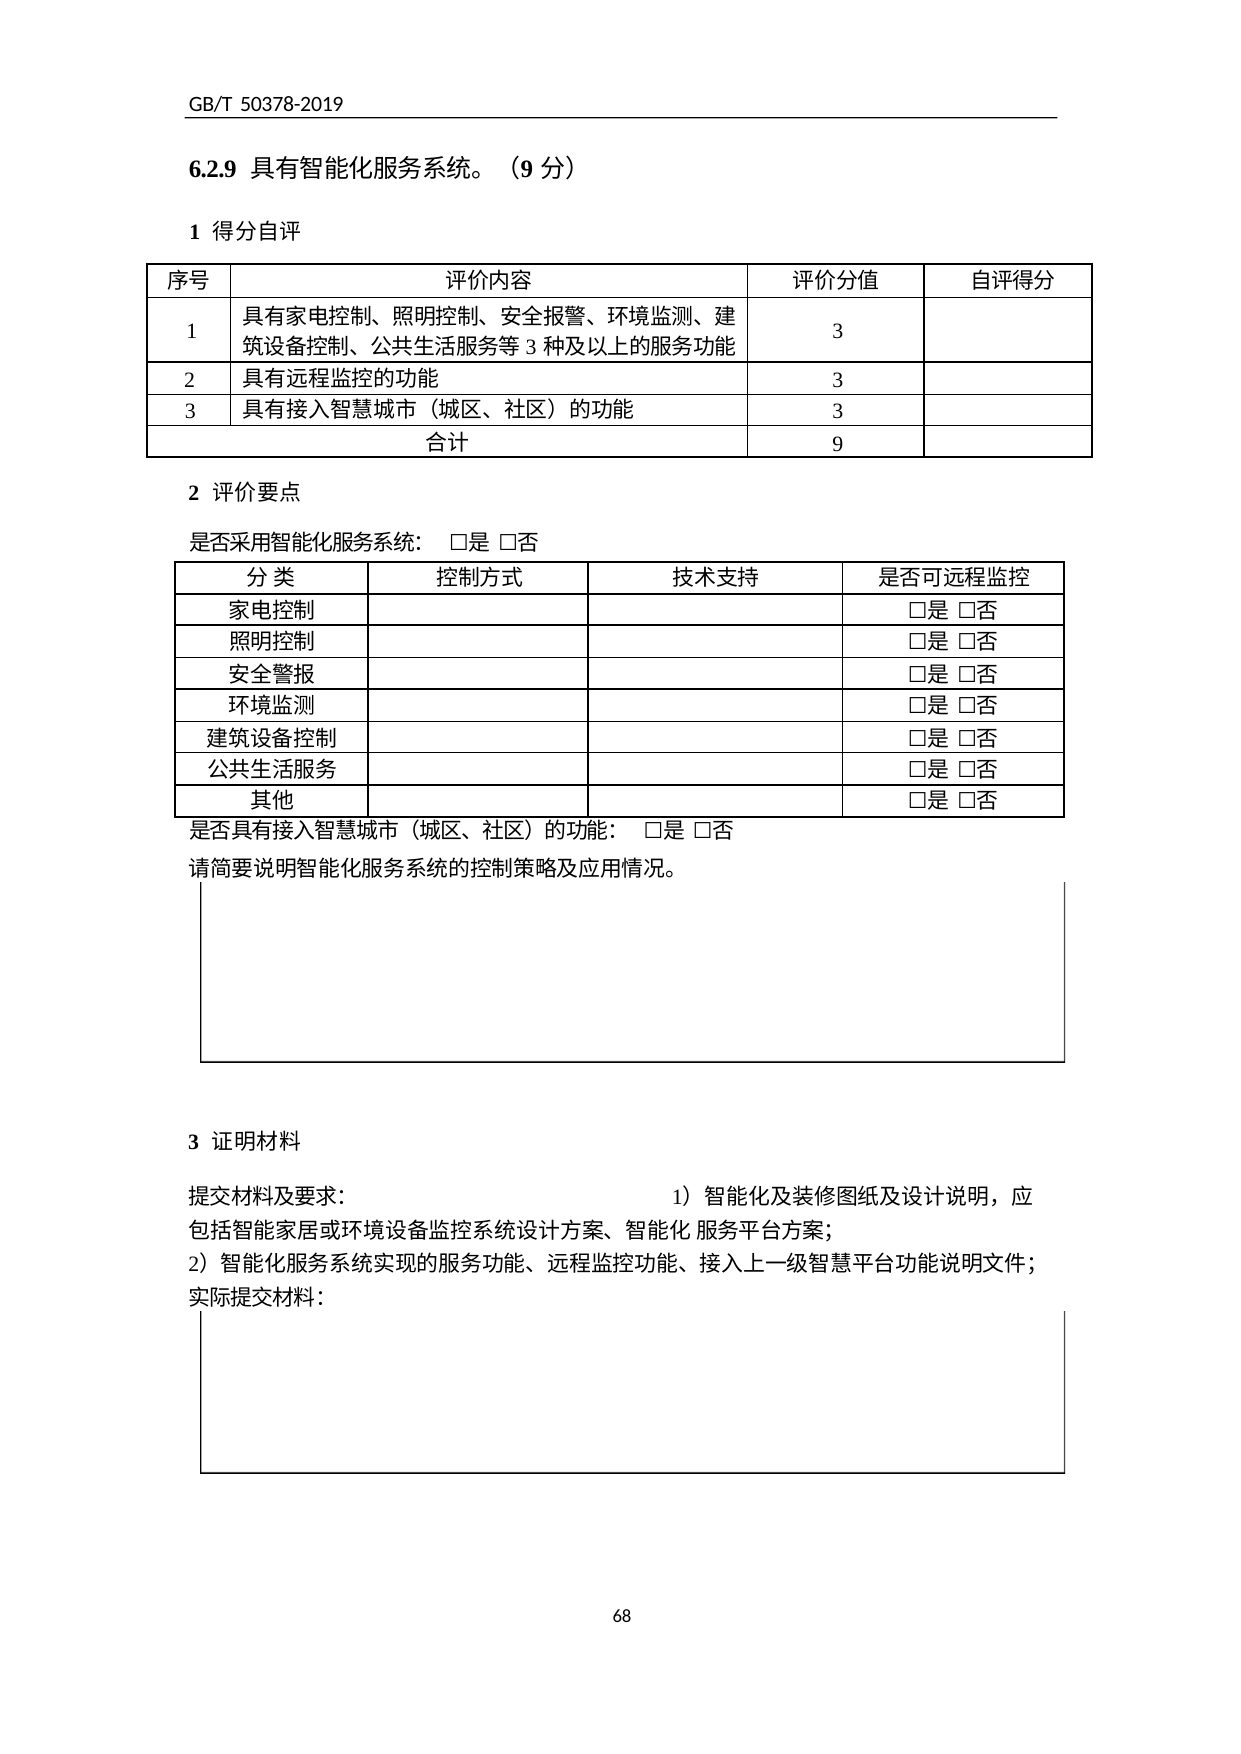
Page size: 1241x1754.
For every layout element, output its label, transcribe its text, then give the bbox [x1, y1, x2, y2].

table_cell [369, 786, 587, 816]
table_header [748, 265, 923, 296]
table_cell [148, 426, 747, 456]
text 提交材料及要求： 1）智能化及装修图纸及设计说明，应包括智能家居或环境设备监控系统设计方案、智能化 服务平台方案； 2）智能化服务系统实现的服务功能、远程监控功能、接入上一级智慧平台功能说明文件； 实际提交材料： [188, 1179, 1053, 1312]
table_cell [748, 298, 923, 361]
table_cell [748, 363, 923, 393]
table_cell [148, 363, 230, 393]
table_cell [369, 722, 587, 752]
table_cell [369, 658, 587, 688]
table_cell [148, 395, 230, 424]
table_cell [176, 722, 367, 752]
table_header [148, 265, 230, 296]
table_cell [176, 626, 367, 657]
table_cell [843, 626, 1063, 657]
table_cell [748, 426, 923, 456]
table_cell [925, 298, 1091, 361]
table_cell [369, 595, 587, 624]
text 2 评价要点 [147, 481, 1093, 506]
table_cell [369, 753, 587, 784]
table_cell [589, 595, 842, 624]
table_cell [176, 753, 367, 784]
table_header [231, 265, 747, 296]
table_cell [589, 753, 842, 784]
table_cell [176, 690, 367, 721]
text 是否具有接入智慧城市（城区、社区）的功能： ☐是 ☐否 [147, 822, 1093, 855]
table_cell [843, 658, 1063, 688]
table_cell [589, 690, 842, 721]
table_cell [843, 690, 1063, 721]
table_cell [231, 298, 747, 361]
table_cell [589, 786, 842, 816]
text 是否采用智能化服务系统： ☐是 ☐否 [147, 531, 1093, 555]
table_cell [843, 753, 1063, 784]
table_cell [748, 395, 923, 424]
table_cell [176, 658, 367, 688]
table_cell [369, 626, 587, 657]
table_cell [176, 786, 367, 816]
text 3 证明材料 [147, 1130, 1093, 1154]
text 请简要说明智能化服务系统的控制策略及应用情况。 [147, 855, 1093, 882]
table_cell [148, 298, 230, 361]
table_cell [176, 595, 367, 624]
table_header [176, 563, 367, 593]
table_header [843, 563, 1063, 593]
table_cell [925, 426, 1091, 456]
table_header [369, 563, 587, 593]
text 1 得分自评 [147, 220, 1093, 244]
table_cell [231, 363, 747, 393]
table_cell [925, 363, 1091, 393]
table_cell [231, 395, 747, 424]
picture [200, 882, 1066, 1063]
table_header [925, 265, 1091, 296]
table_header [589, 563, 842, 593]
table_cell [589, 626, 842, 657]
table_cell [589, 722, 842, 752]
text 6.2.9 具有智能化服务系统。（9 分） [147, 155, 1093, 183]
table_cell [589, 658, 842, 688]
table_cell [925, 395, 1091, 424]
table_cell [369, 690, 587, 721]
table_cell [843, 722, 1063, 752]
picture [200, 1311, 1066, 1474]
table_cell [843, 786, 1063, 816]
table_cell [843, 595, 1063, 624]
